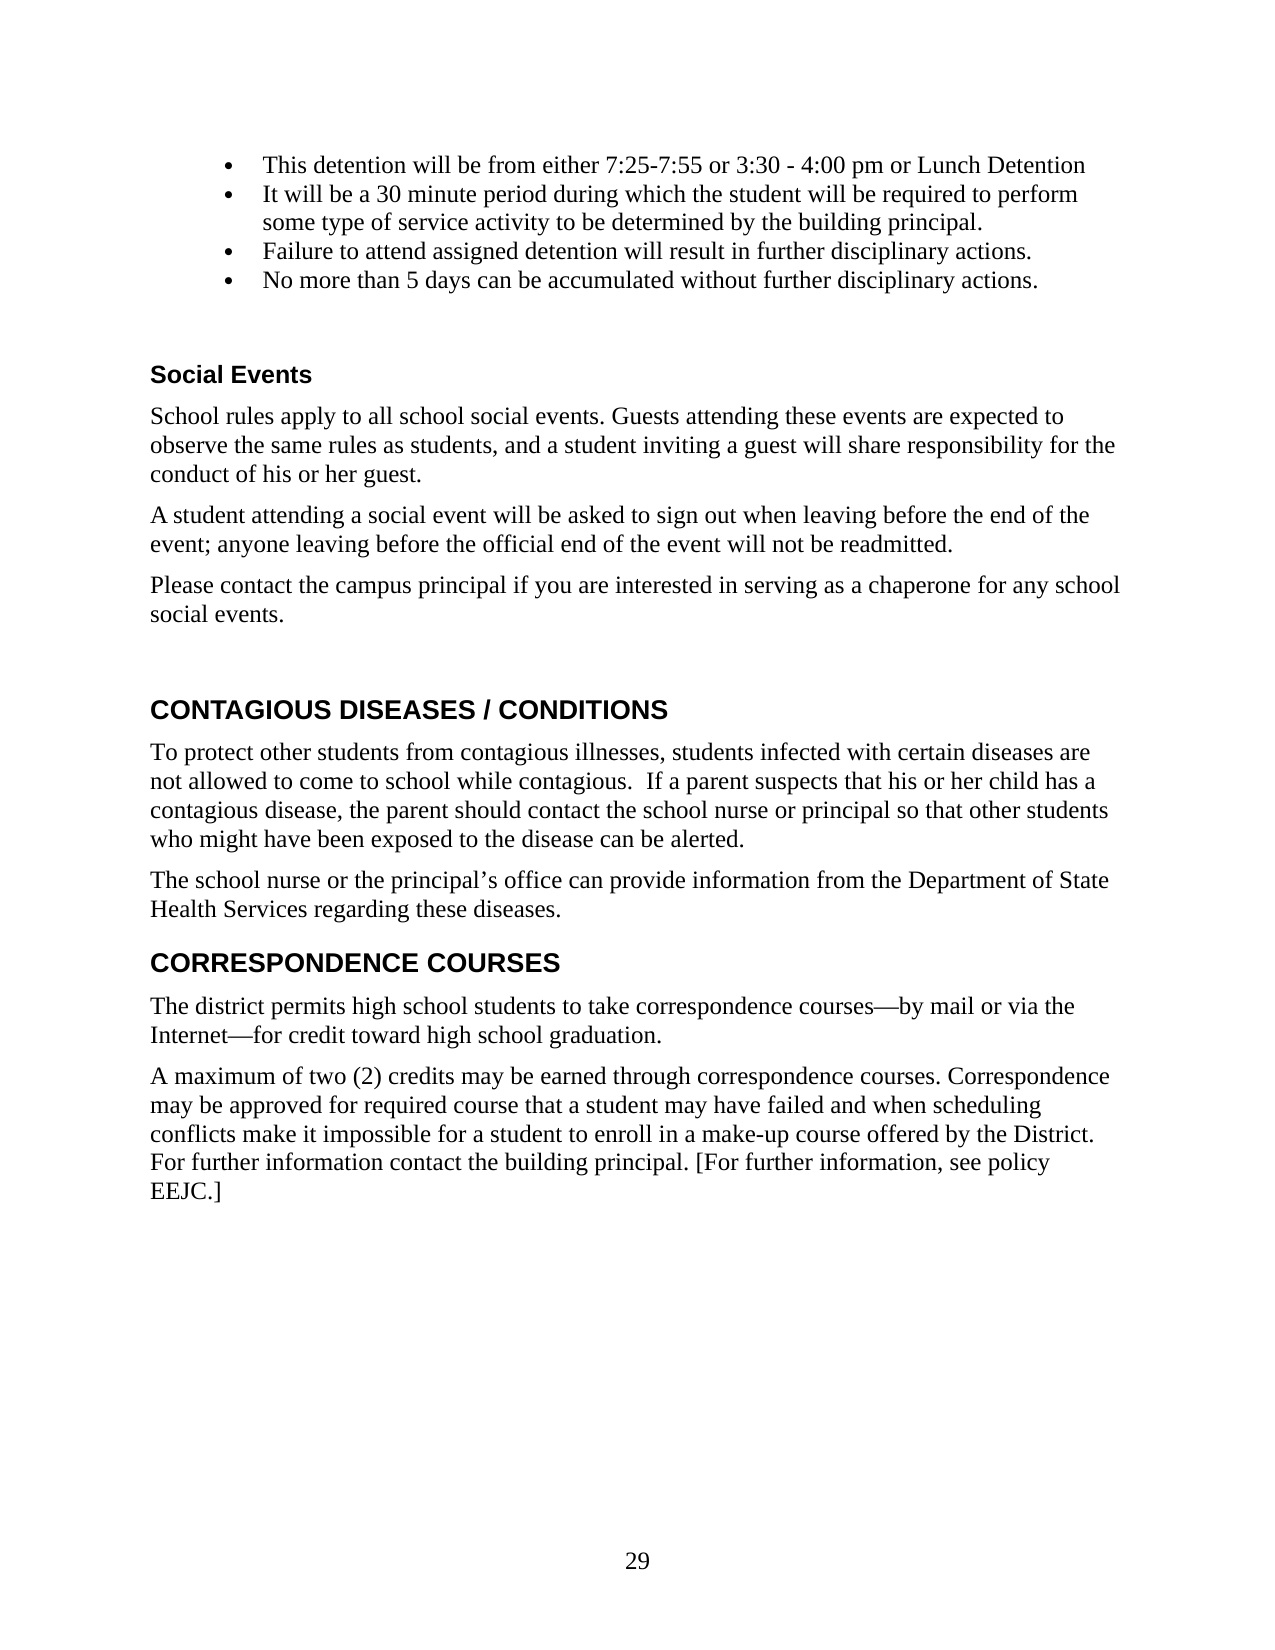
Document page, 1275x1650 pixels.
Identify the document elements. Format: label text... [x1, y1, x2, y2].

text A maximum of two (2) credits may be earned through correspondence courses. Correspondence may be approved for required course that a student may have failed and when scheduling conflicts make it impossible for a student to enroll in a make-up course offered by the District. For further information contact the building principal. [For further information, see policy EEJC.] [150, 1061, 1125, 1205]
subtitle Social Events [150, 360, 1125, 389]
text Please contact the campus principal if you are interested in serving as a chaperone for any school social events. [150, 570, 1125, 627]
list It will be a 30 minute period during which the student will be required to perform some type of service activity to be determined by the building principal. [225, 179, 1125, 236]
text The school nurse or the principal’s office can provide information from the Department of State Health Services regarding these diseases. [150, 865, 1125, 922]
list No more than 5 days can be accumulated without further disciplinary actions. [225, 265, 1125, 294]
list Failure to attend assigned detention will result in further disciplinary actions. [225, 236, 1125, 265]
list This detention will be from either 7:25-7:55 or 3:30 - 4:00 pm or Lunch Detention [225, 150, 1125, 179]
subtitle CONTAGIOUS DISEASES / CONDITIONS [150, 694, 1125, 725]
text School rules apply to all school social events. Guests attending these events are expected to observe the same rules as students, and a student inviting a guest will share responsibility for the conduct of his or her guest. [150, 401, 1125, 487]
subtitle CORRESPONDENCE COURSES [150, 947, 1125, 979]
text The district permits high school students to take correspondence courses—by mail or via the Internet—for credit toward high school graduation. [150, 991, 1125, 1049]
text A student attending a social event will be asked to sign out when leaving before the end of the event; anyone leaving before the official end of the event will not be readmitted. [150, 500, 1125, 557]
text To protect other students from contagious illnesses, students infected with certain diseases are not allowed to come to school while contagious. If a parent suspects that his or her child has a contagious disease, the parent should contact the school nurse or principal so that other students who might have been exposed to the disease can be alerted. [150, 737, 1125, 852]
